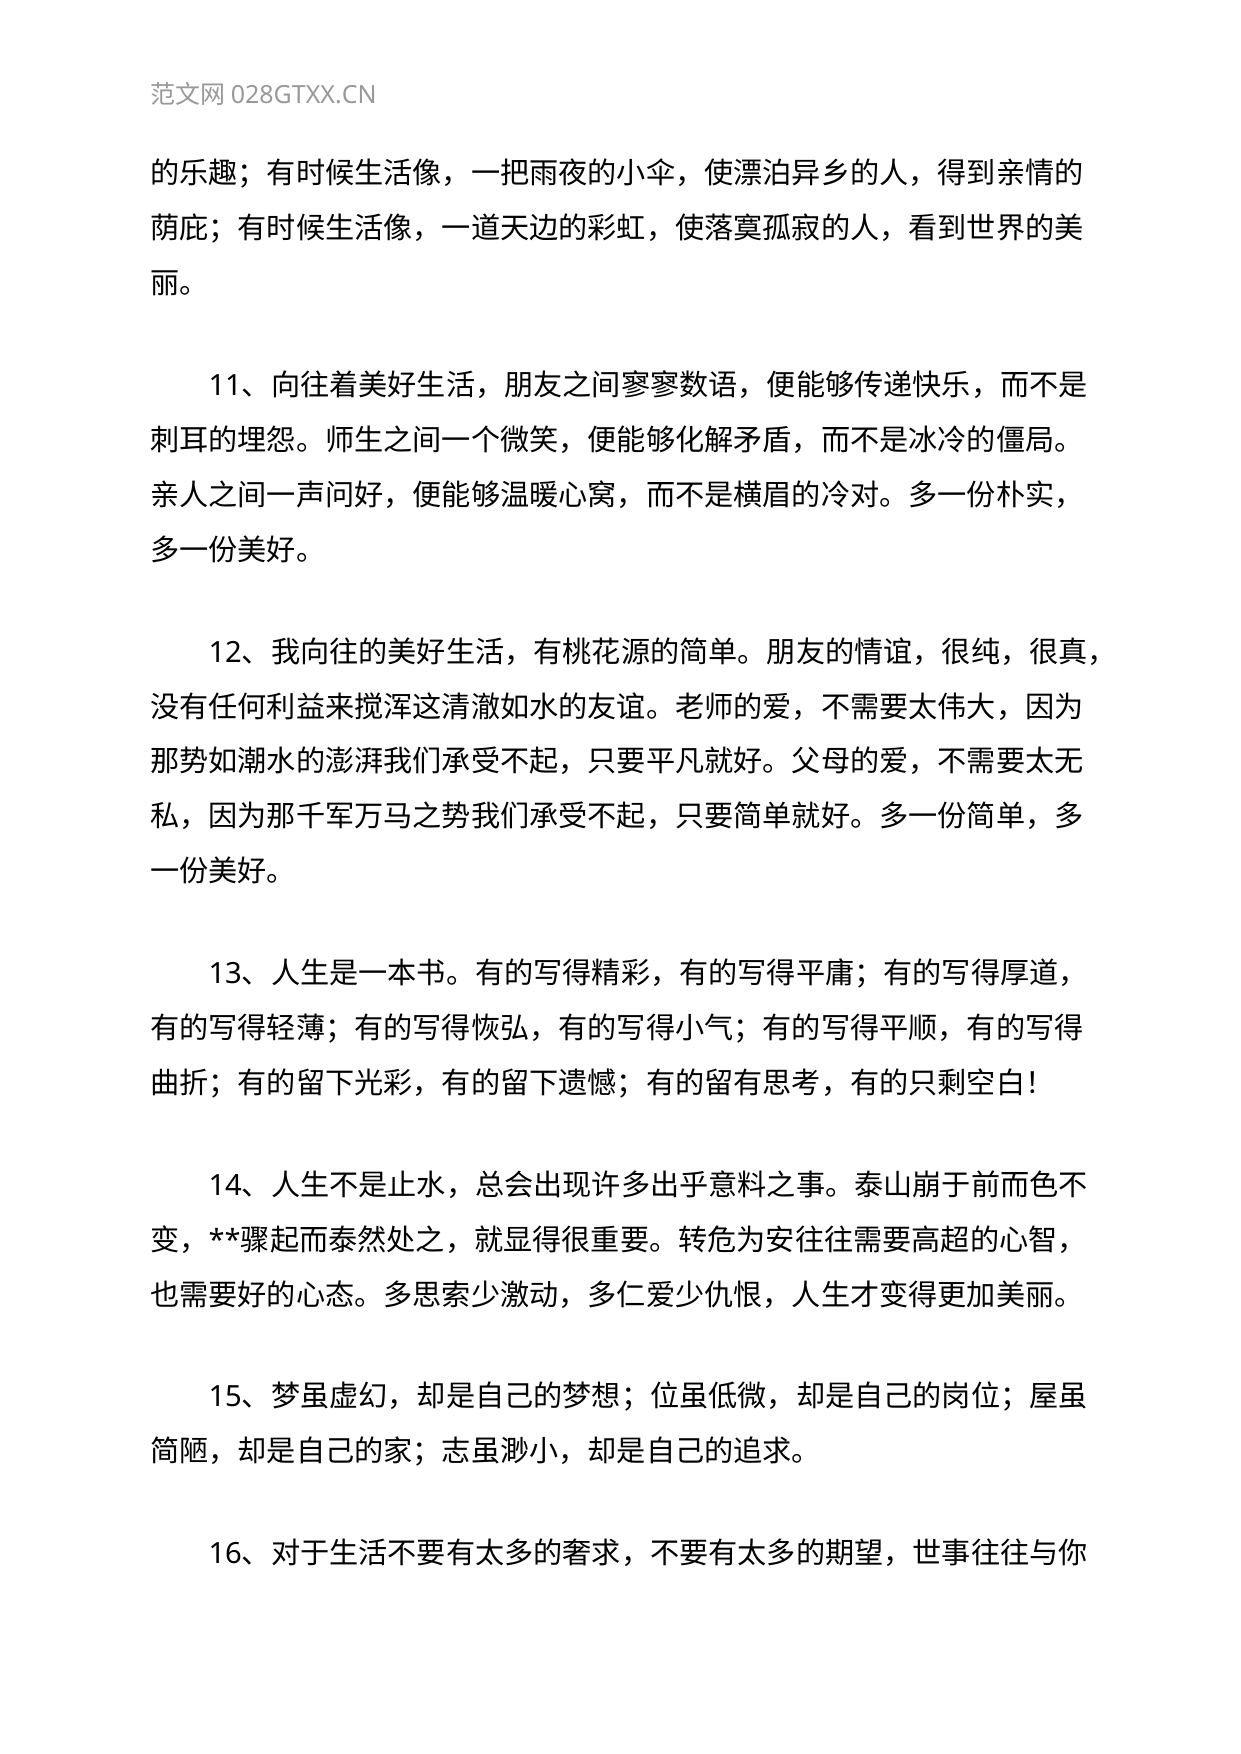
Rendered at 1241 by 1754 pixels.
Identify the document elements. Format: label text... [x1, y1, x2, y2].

text 15、梦虽虚幻，却是自己的梦想；位虽低微，却是自己的岗位；屋虽简陋，却是自己的家；志虽渺小，却是自己的追求。 [150, 1373, 1090, 1470]
text 11、向往着美好生活，朋友之间寥寥数语，便能够传递快乐，而不是刺耳的埋怨。师生之间一个微笑，便能够化解矛盾，而不是冰冷的僵局。亲人之间一声问好，便能够温暖心窝，而不是横眉的冷对。多一份朴实，多一份美好。 [150, 362, 1090, 569]
text 13、人生是一本书。有的写得精彩，有的写得平庸；有的写得厚道，有的写得轻薄；有的写得恢弘，有的写得小气；有的写得平顺，有的写得曲折；有的留下光彩，有的留下遗憾；有的留有思考，有的只剩空白！ [150, 949, 1090, 1102]
text 14、人生不是止水，总会出现许多出乎意料之事。泰山崩于前而色不变，**骤起而泰然处之，就显得很重要。转危为安往往需要高超的心智，也需要好的心态。多思索少激动，多仁爱少仇恨，人生才变得更加美丽。 [150, 1161, 1090, 1313]
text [150, 1530, 1090, 1572]
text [150, 150, 1090, 302]
text 12、我向往的美好生活，有桃花源的简单。朋友的情谊，很纯，很真，没有任何利益来搅浑这清澈如水的友谊。老师的爱，不需要太伟大，因为那势如潮水的澎湃我们承受不起，只要平凡就好。父母的爱，不需要太无私，因为那千军万马之势我们承受不起，只要简单就好。多一份简单，多一份美好。 [150, 628, 1090, 890]
